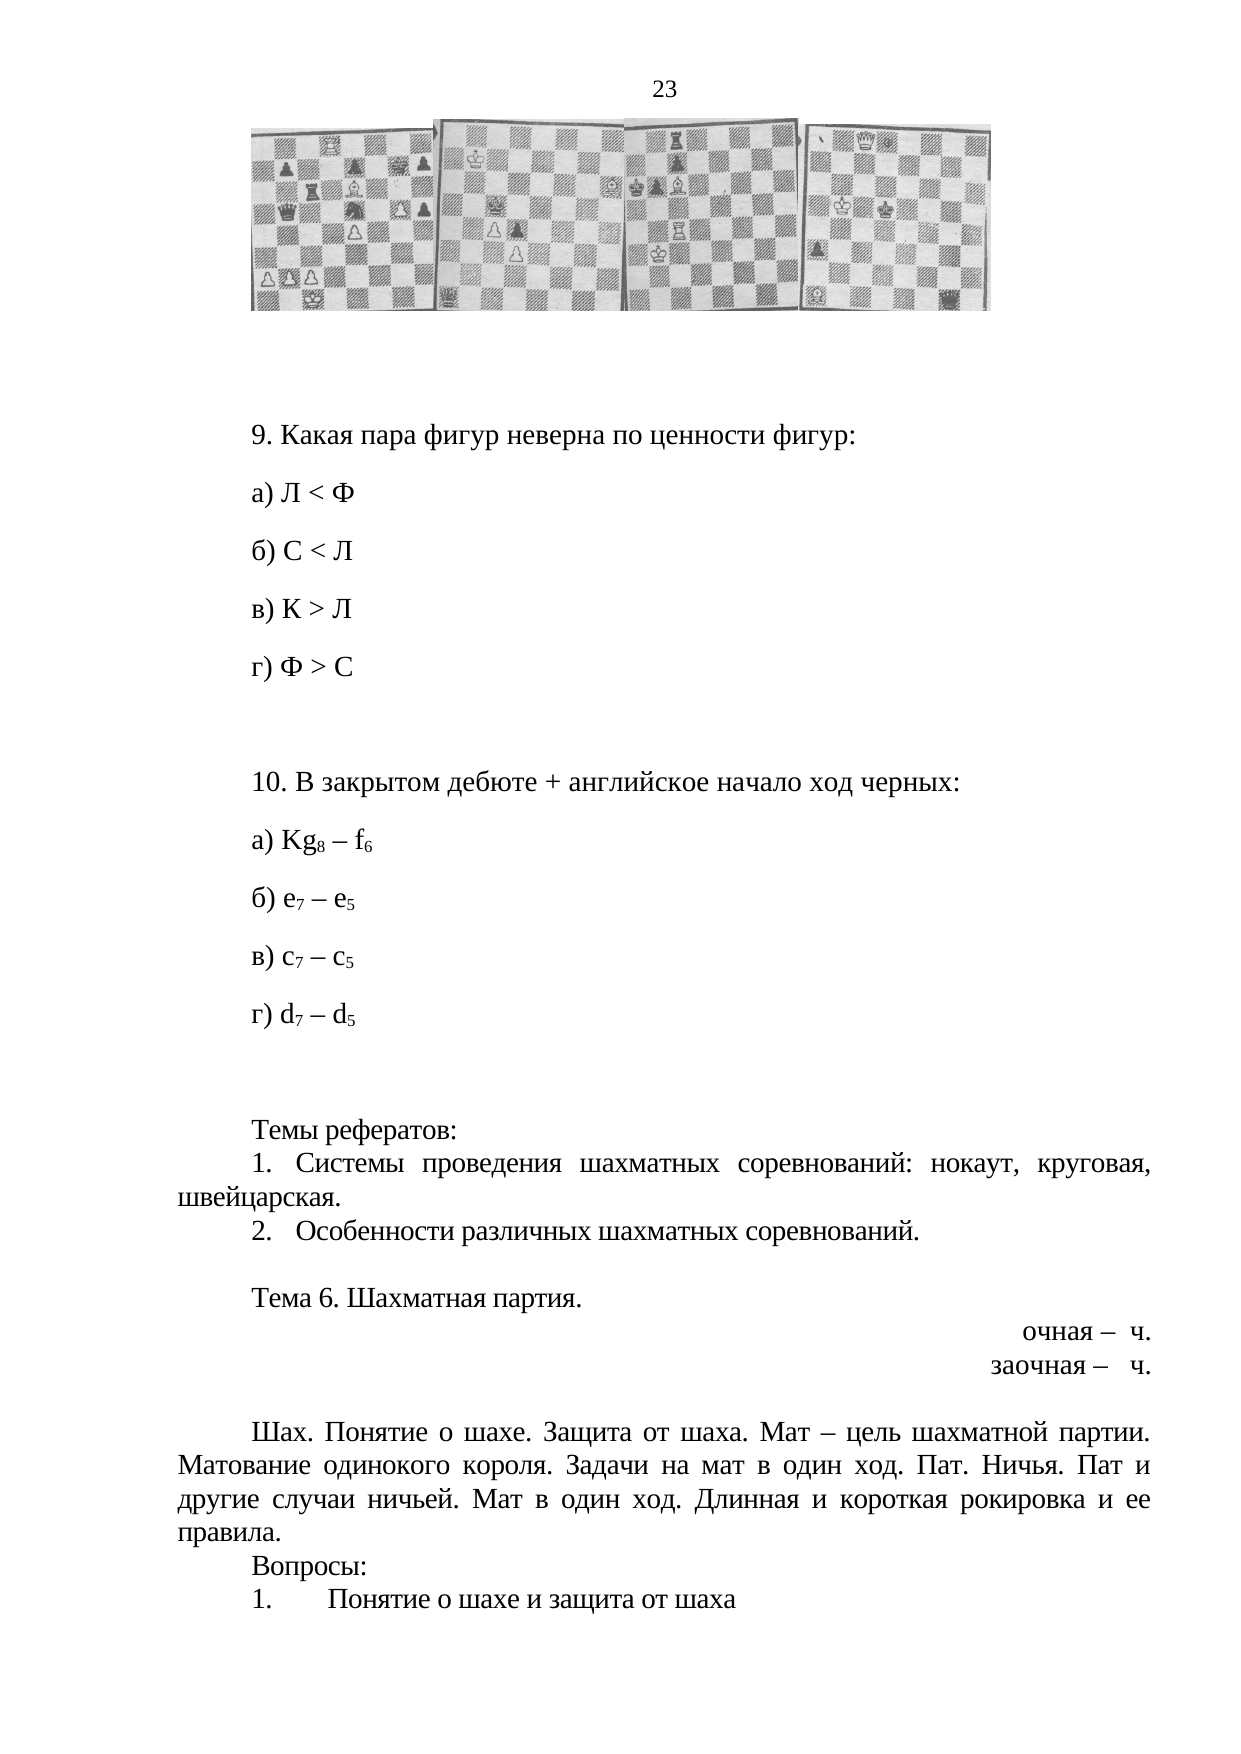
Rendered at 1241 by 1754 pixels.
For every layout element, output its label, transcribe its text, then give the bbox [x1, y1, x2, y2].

text Темы рефератов: [177, 1112, 1152, 1146]
text 9. Какая пара фигур неверна по ценности фигур: [177, 417, 1152, 451]
text в) с7 – с5 [177, 938, 1152, 972]
text б) С < Л [177, 533, 1152, 566]
picture [251, 118, 991, 311]
list Понятие о шахе и защита от шаха [177, 1582, 1152, 1615]
text заочная – ч. [177, 1347, 1152, 1380]
text г) Ф > С [177, 649, 1152, 682]
text 10. В закрытом дебюте + английское начало ход черных: [177, 764, 1152, 798]
text в) К > Л [177, 591, 1152, 624]
list Особенности различных шахматных соревнований. [177, 1213, 1152, 1246]
text Шах. Понятие о шахе. Защита от шаха. Мат – цель шахматной партии. Матование одинокого короля. Задачи на мат в один ход. Пат. Ничья. Пат и другие случаи ничьей. Мат в один ход. Длинная и короткая рокировка и ее правила. [177, 1414, 1152, 1548]
text Вопросы: [177, 1548, 1152, 1582]
text б) е7 – е5 [177, 880, 1152, 914]
text а) Kg8 – f6 [177, 822, 1152, 856]
list Системы проведения шахматных соревнований: нокаут, круговая, швейцарская. [177, 1146, 1152, 1213]
text г) d7 – d5 [177, 996, 1152, 1030]
text очная – ч. [177, 1313, 1152, 1347]
text Тема 6. Шахматная партия. [177, 1280, 1152, 1313]
text а) Л < Ф [177, 475, 1152, 508]
